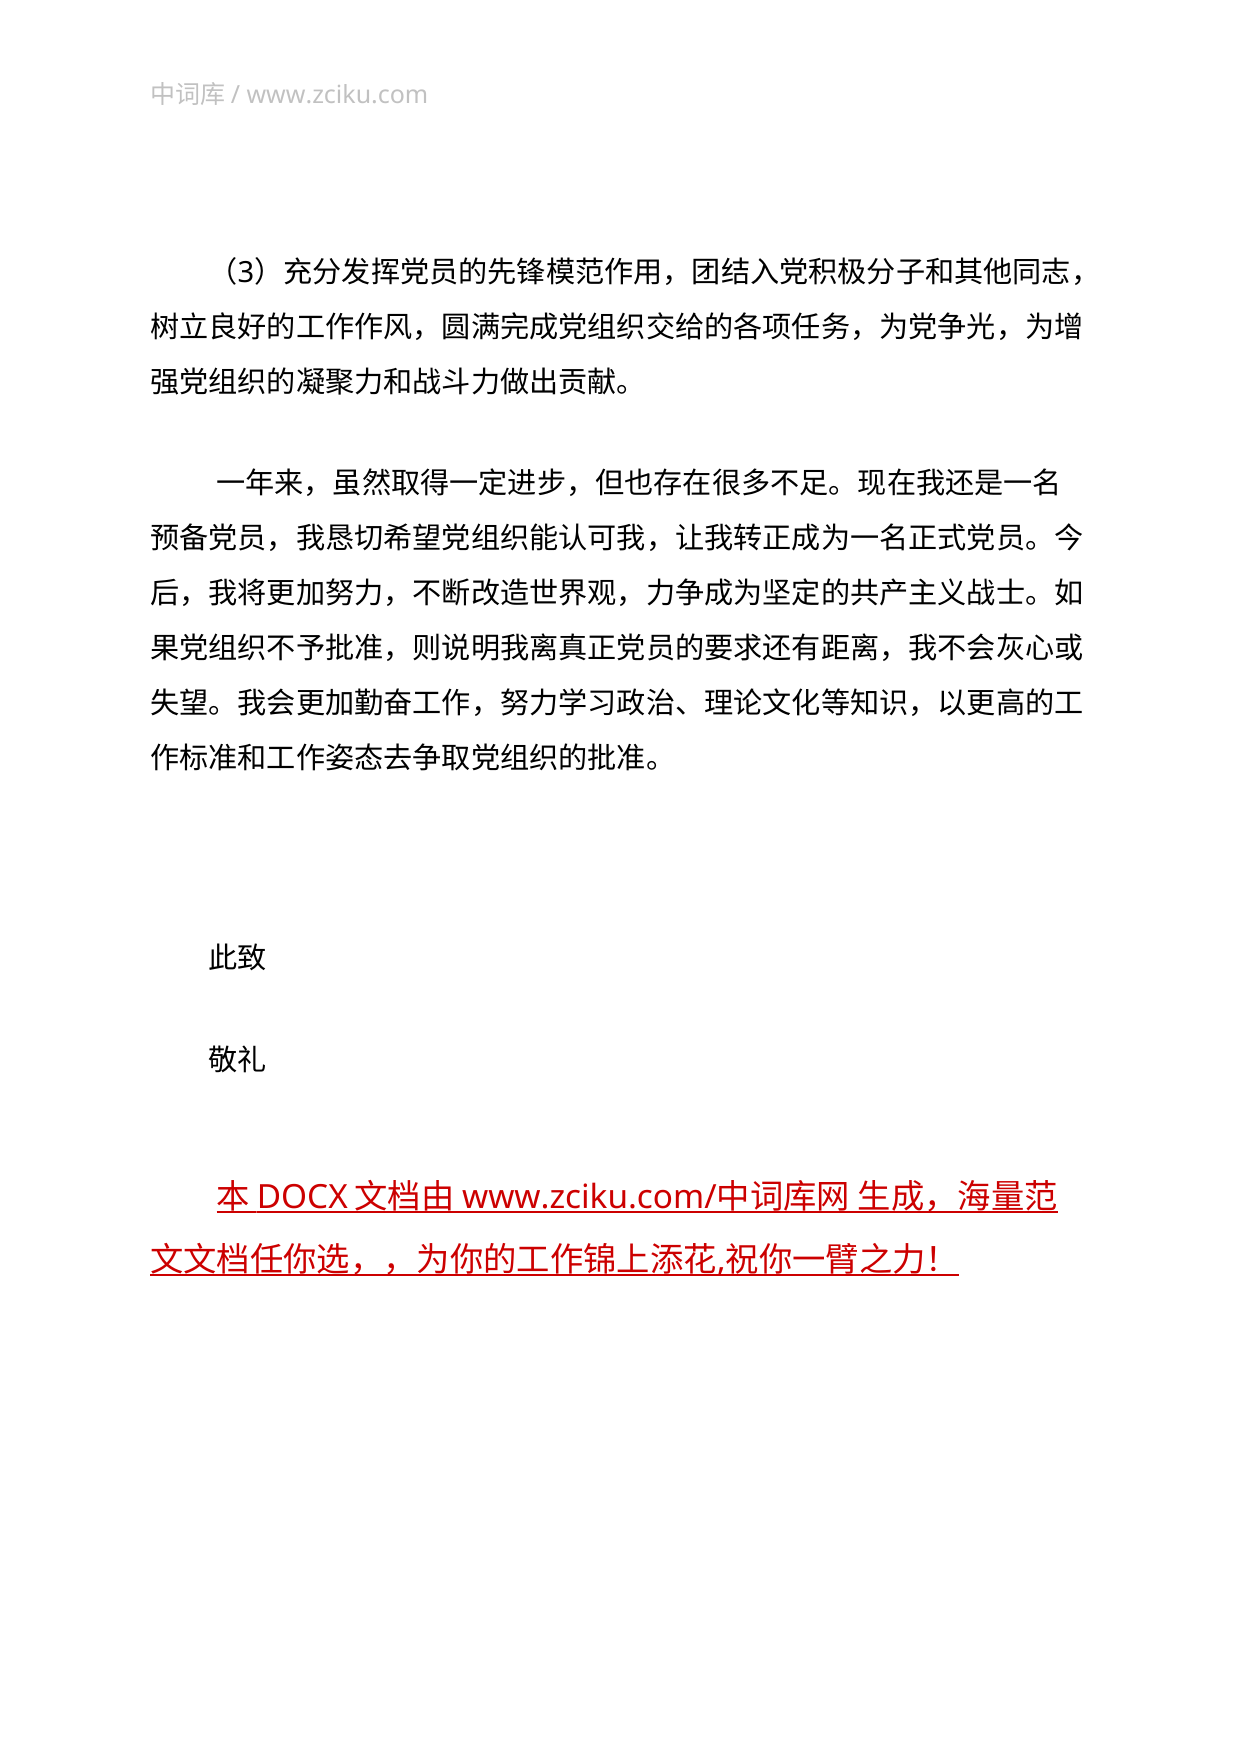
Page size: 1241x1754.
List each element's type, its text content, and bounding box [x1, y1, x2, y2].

text 本DOCX文档由 www.zciku.com/中词库网 生成，海量范文文档任你选，，为你的工作锦上添花,祝你一臂之力！ [150, 1170, 1090, 1281]
text 敬礼 [150, 1037, 1090, 1079]
text 一年来，虽然取得一定进步，但也存在很多不足。现在我还是一名预备党员，我恳切希望党组织能认可我，让我转正成为一名正式党员。今后，我将更加努力，不断改造世界观，力争成为坚定的共产主义战士。如果党组织不予批准，则说明我离真正党员的要求还有距离，我不会灰心或失望。我会更加勤奋工作，努力学习政治、理论文化等知识，以更高的工作标准和工作姿态去争取党组织的批准。 [150, 460, 1090, 777]
text （3）充分发挥党员的先锋模范作用，团结入党积极分子和其他同志，树立良好的工作作风，圆满完成党组织交给的各项任务，为党争光，为增强党组织的凝聚力和战斗力做出贡献。 [150, 248, 1090, 401]
text 此致 [150, 935, 1090, 977]
